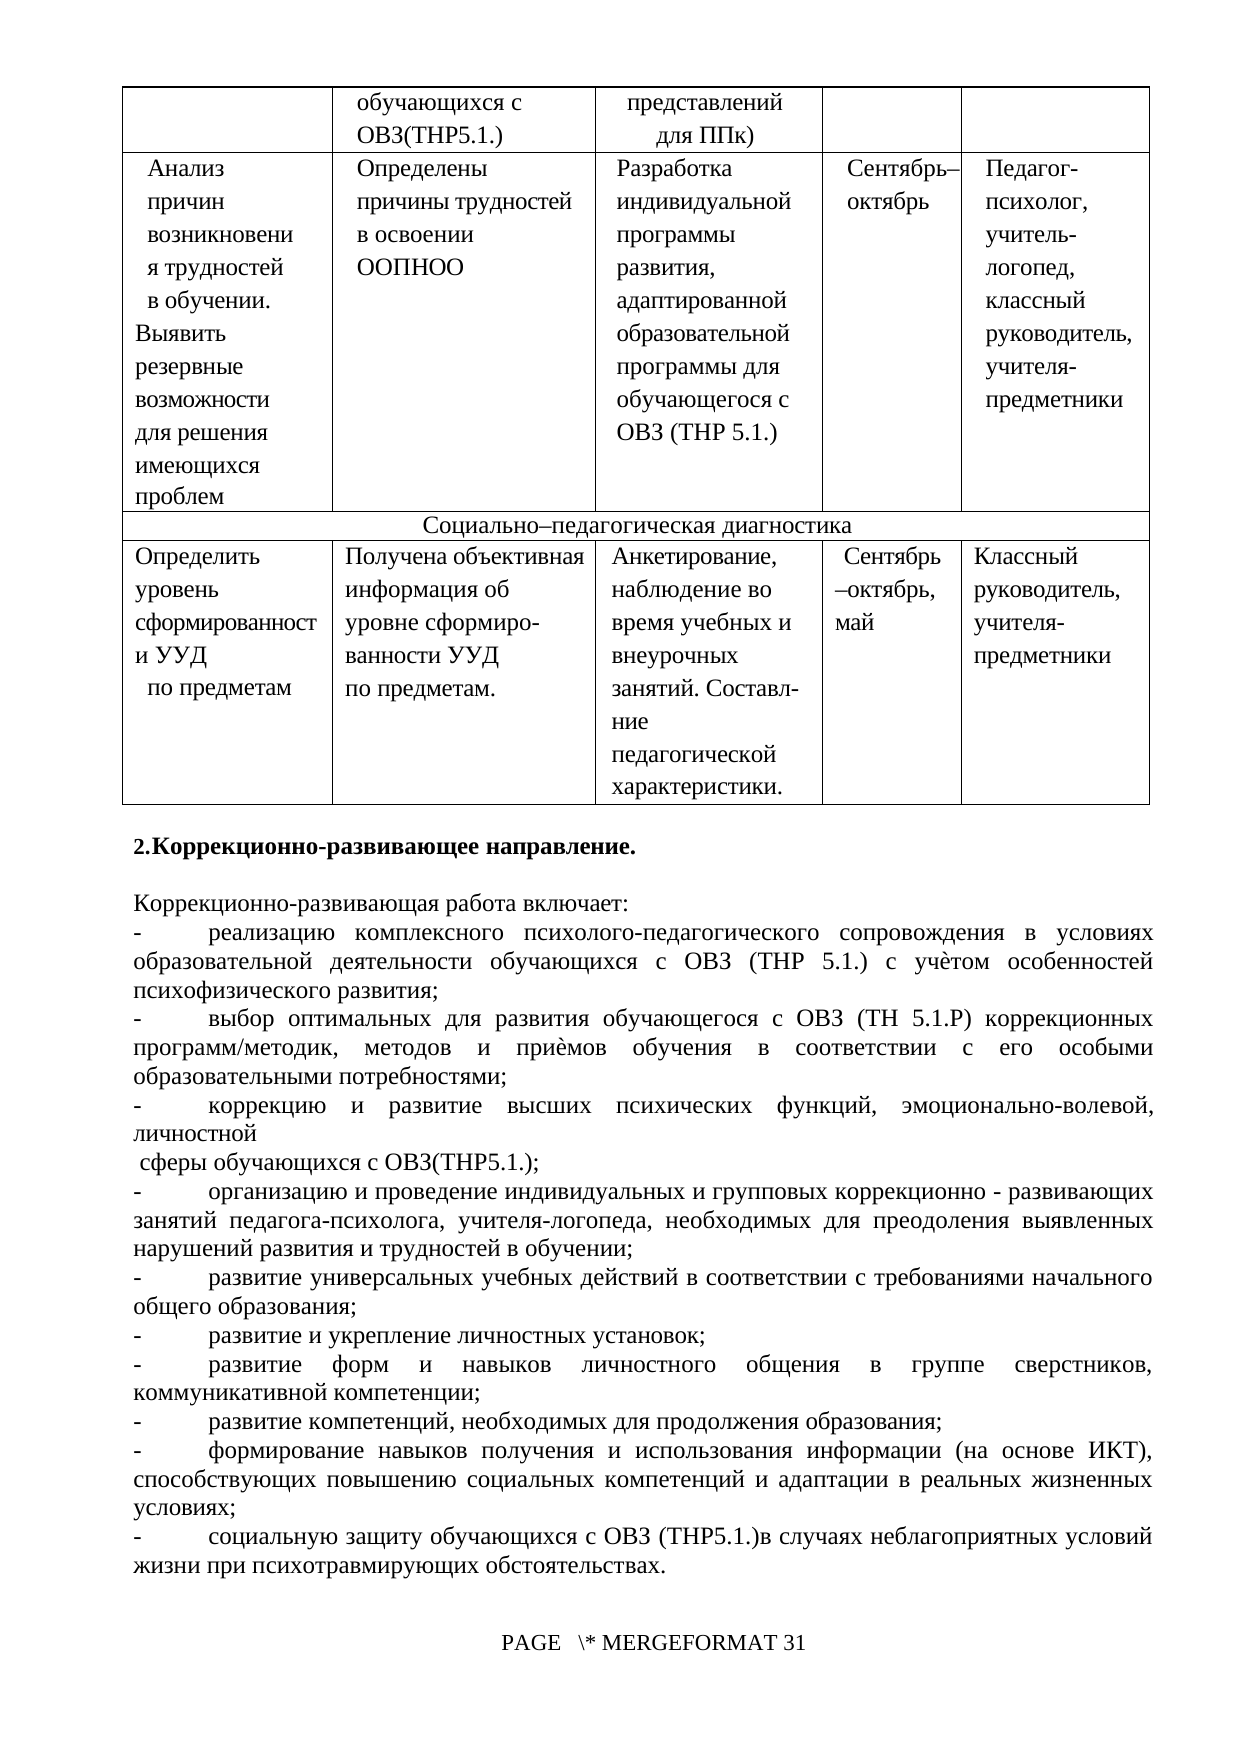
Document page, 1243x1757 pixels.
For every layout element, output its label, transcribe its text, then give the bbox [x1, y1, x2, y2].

table_cell Социально–педагогическая диагностика [123, 512, 1149, 540]
table_header обучающихся с ОВЗ(ТНР5.1.) [333, 88, 595, 152]
table_cell Сентябрь– октябрь [823, 153, 961, 511]
table_cell Анализ причин возникновени я трудностей в обучении. Выявить резервные возможности для решения имеющихся проблем [123, 153, 332, 511]
list развитие форм и навыков личностного общения в группе сверстников, коммуникативной компетенции; [133, 1349, 1153, 1406]
list социальную защиту обучающихся с ОВЗ (ТНР5.1.)в случаях неблагоприятных условий жизни при психотравмирующих обстоятельствах. [133, 1521, 1153, 1579]
list Коррекционно-развивающее направление. [133, 831, 1228, 860]
table_header [123, 88, 332, 152]
list развитие и укрепление личностных установок; [133, 1320, 1228, 1349]
list коррекцию и развитие высших психических функций, эмоционально-волевой, личностной [133, 1090, 1155, 1147]
list реализацию комплексного психолого-педагогического сопровождения в условиях образовательной деятельности обучающихся с ОВЗ (ТНР 5.1.) с учѐтом особенностей психофизического развития; [133, 917, 1154, 1003]
table_cell Разработка индивидуальной программы развития, адаптированной образовательной программы для обучающегося с ОВЗ (ТНР 5.1.) [596, 153, 822, 511]
table_header [823, 88, 961, 152]
table_cell Педагог- психолог, учитель- логопед, классный руководитель, учителя- предметники [962, 153, 1149, 511]
table_cell Получена объективная информация об уровне сформиро- ванности УУД по предметам. [333, 541, 595, 804]
table_header [962, 88, 1149, 152]
text Коррекционно-развивающая работа включает: [133, 888, 1228, 917]
list выбор оптимальных для развития обучающегося с ОВЗ (ТН 5.1.Р) коррекционных программ/методик, методов и приѐмов обучения в соответствии с его особыми образовательными потребностями; [133, 1003, 1154, 1090]
list развитие универсальных учебных действий в соответствии с требованиями начального общего образования; [133, 1262, 1153, 1320]
list развитие компетенций, необходимых для продолжения образования; [133, 1406, 1228, 1435]
text сферы обучающихся с ОВЗ(ТНР5.1.); [139, 1147, 1228, 1176]
table_cell Классный руководитель, учителя- предметники [962, 541, 1149, 804]
table_cell Сентябрь –октябрь, май [823, 541, 961, 804]
list формирование навыков получения и использования информации (на основе ИКТ), способствующих повышению социальных компетенций и адаптации в реальных жизненных условиях; [133, 1435, 1153, 1521]
list организацию и проведение индивидуальных и групповых коррекционно - развивающих занятий педагога-психолога, учителя-логопеда, необходимых для преодоления выявленных нарушений развития и трудностей в обучении; [133, 1176, 1154, 1262]
table_cell Анкетирование, наблюдение во время учебных и внеурочных занятий. Составл- ние педагогической характеристики. [596, 541, 822, 804]
table_cell Определить уровень сформированност и УУД по предметам [123, 541, 332, 804]
table_header представлений для ППк) [596, 88, 822, 152]
table_cell Определены причины трудностей в освоении ООПНОО [333, 153, 595, 511]
